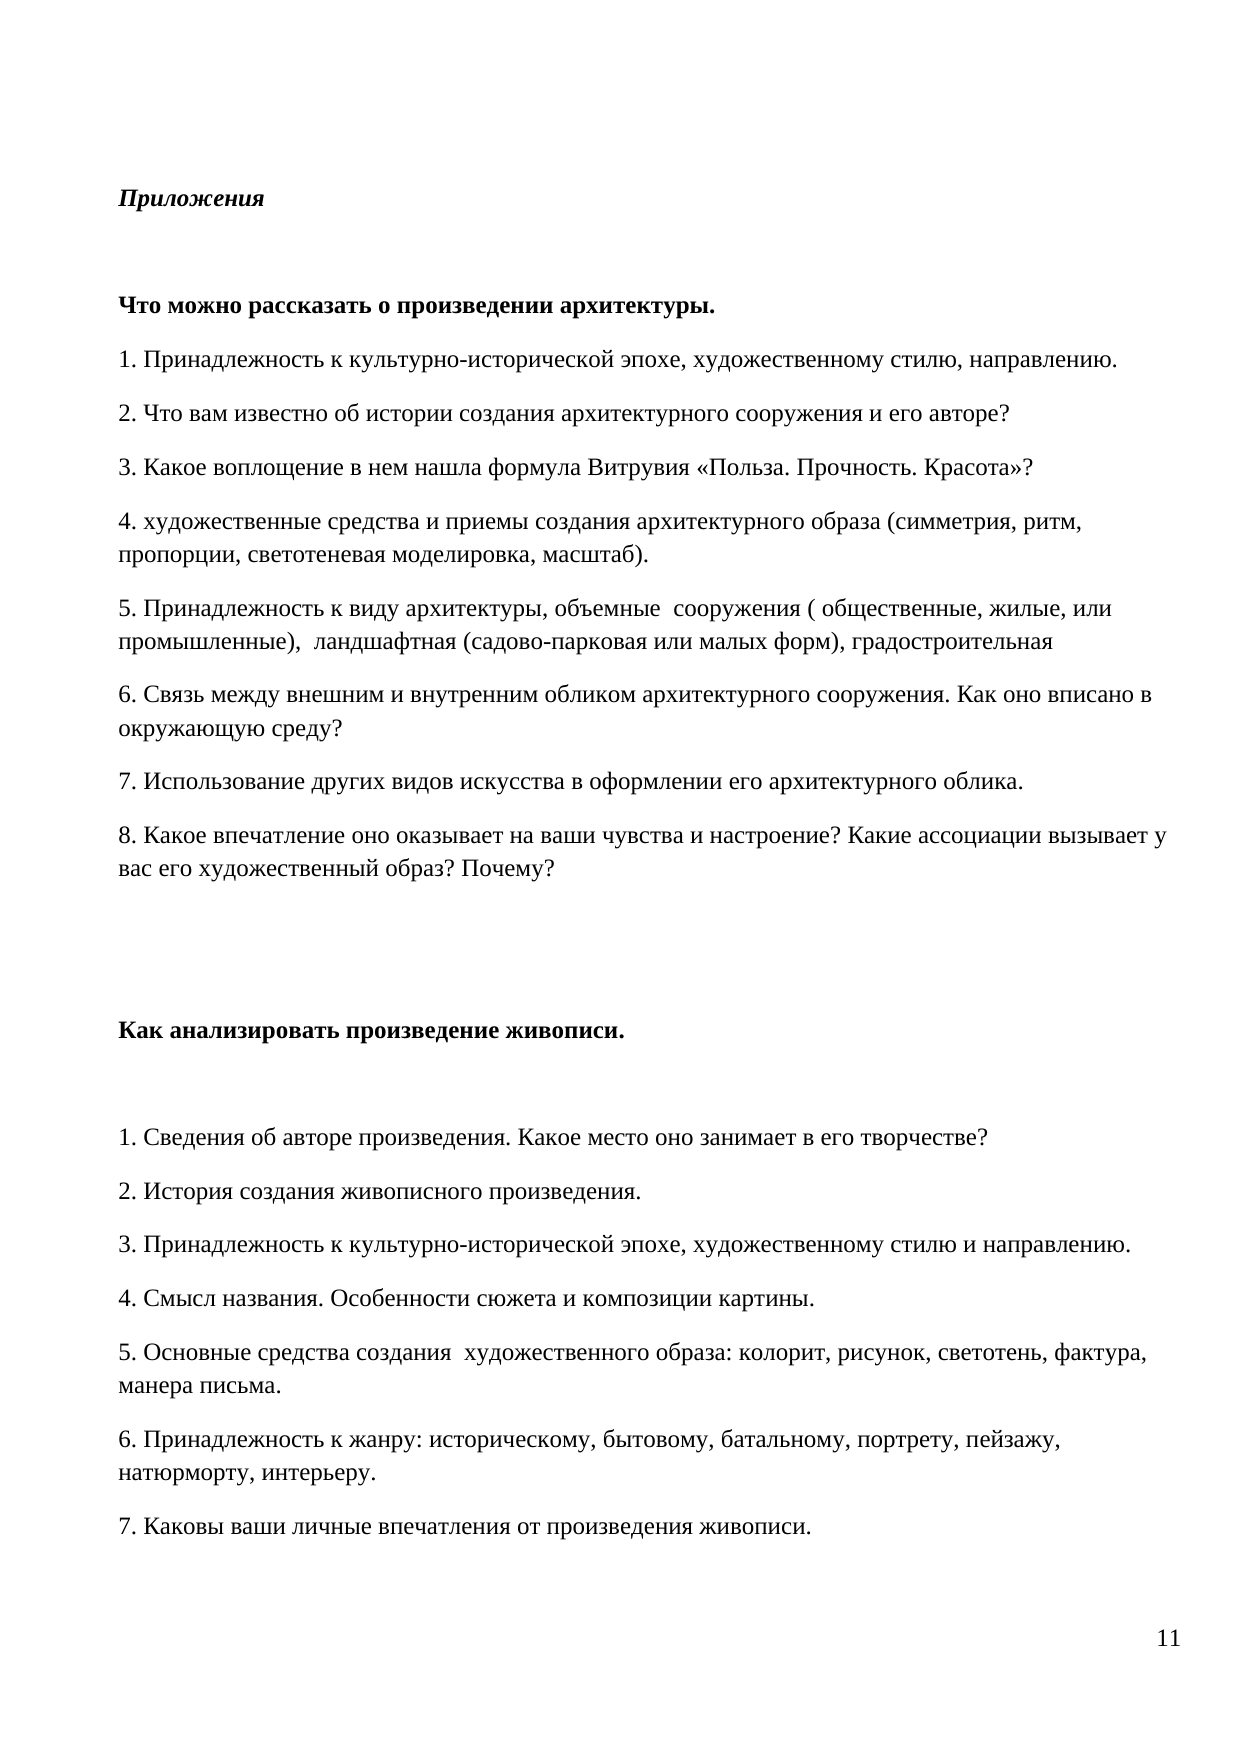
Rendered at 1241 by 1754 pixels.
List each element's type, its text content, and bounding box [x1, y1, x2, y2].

text 4. Смысл названия. Особенности сюжета и композиции картины. [118, 1283, 1181, 1312]
text 2. История создания живописного произведения. [118, 1176, 1181, 1204]
text 8. Какое впечатление оно оказывает на ваши чувства и настроение? Какие ассоциации вызывает у вас его художественный образ? Почему? [118, 820, 1181, 882]
text 5. Принадлежность к виду архитектуры, объемные сооружения ( общественные, жилые, или промышленные), ландшафтная (садово-парковая или малых форм), градостроительная [118, 593, 1181, 654]
text 7. Каковы ваши личные впечатления от произведения живописи. [118, 1511, 1181, 1540]
text 6. Принадлежность к жанру: историческому, бытовому, батальному, портрету, пейзажу, натюрморту, интерьеру. [118, 1424, 1181, 1486]
text 3. Какое воплощение в нем нашла формула Витрувия «Польза. Прочность. Красота»? [118, 452, 1181, 481]
text 5. Основные средства создания художественного образа: колорит, рисунок, светотень, фактура, манера письма. [118, 1337, 1181, 1399]
text 3. Принадлежность к культурно-исторической эпохе, художественному стилю и направлению. [118, 1229, 1181, 1258]
text Как анализировать произведение живописи. [118, 1015, 1181, 1044]
text 1. Сведения об авторе произведения. Какое место оно занимает в его творчестве? [118, 1122, 1181, 1151]
text 7. Использование других видов искусства в оформлении его архитектурного облика. [118, 766, 1181, 795]
text 1. Принадлежность к культурно-исторической эпохе, художественному стилю, направлению. [118, 344, 1181, 373]
text 2. Что вам известно об истории создания архитектурного сооружения и его авторе? [118, 398, 1181, 427]
text Что можно рассказать о произведении архитектуры. [118, 290, 1181, 319]
text 6. Связь между внешним и внутренним обликом архитектурного сооружения. Как оно вписано в окружающую среду? [118, 679, 1181, 741]
text Приложения [118, 183, 1181, 211]
text 4. художественные средства и приемы создания архитектурного образа (симметрия, ритм, пропорции, светотеневая моделировка, масштаб). [118, 506, 1181, 568]
